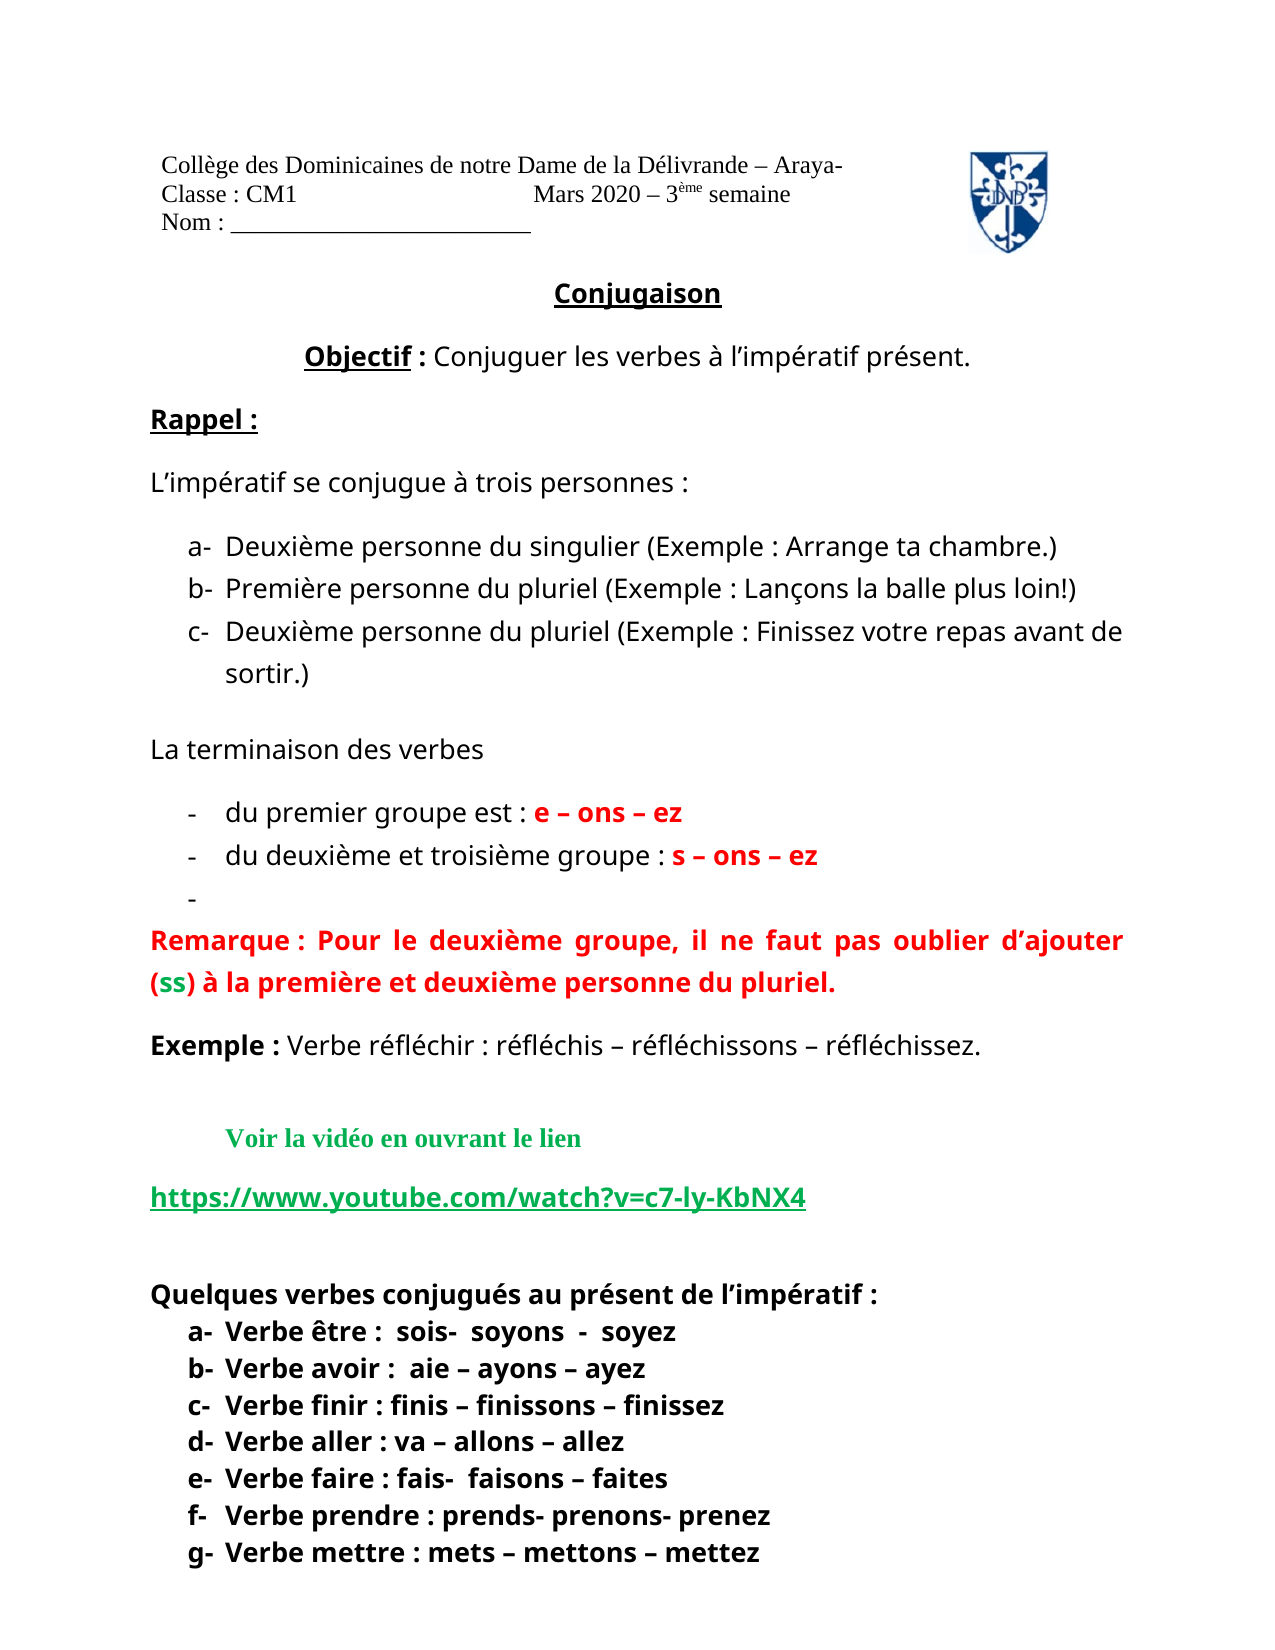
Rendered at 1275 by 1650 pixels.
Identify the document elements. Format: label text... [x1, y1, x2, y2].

list Deuxième personne du singulier (Exemple : Arrange ta chambre.) [187, 527, 1125, 564]
text La terminaison des verbes [150, 731, 1125, 767]
table_header [944, 150, 1085, 274]
list du deuxième et troisième groupe : s – ons – ez [187, 836, 1125, 873]
text Conjugaison [150, 274, 1125, 311]
text https://www.youtube.com/watch?v=c7-ly-KbNX4 [150, 1178, 1125, 1215]
text Objectif : Conjuguer les verbes à l’impératif présent. [150, 337, 1125, 374]
text Rappel : [150, 401, 1125, 438]
text Exemple : Verbe réfléchir : réfléchis – réfléchissons – réfléchissez. [150, 1027, 1125, 1063]
table_header Collège des Dominicaines de notre Dame de la Délivrande – Araya- Classe : CM1 Mars 2020 – 3ème semaine Nom : ________________________ [150, 150, 943, 274]
text Voir la vidéo en ouvrant le lien [225, 1122, 1125, 1153]
picture [967, 150, 1049, 254]
list Première personne du pluriel (Exemple : Lançons la balle plus loin!) [187, 569, 1125, 606]
text L’impératif se conjugue à trois personnes : [150, 464, 1125, 501]
list du premier groupe est : e – ons – ez [187, 794, 1125, 831]
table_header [139, 1275, 1128, 1570]
list Deuxième personne du pluriel (Exemple : Finissez votre repas avant de sortir.) [187, 612, 1125, 691]
text Remarque : Pour le deuxième groupe, il ne faut pas oublier d’ajouter (ss) à la première et deuxième personne du pluriel. [150, 921, 1125, 1000]
